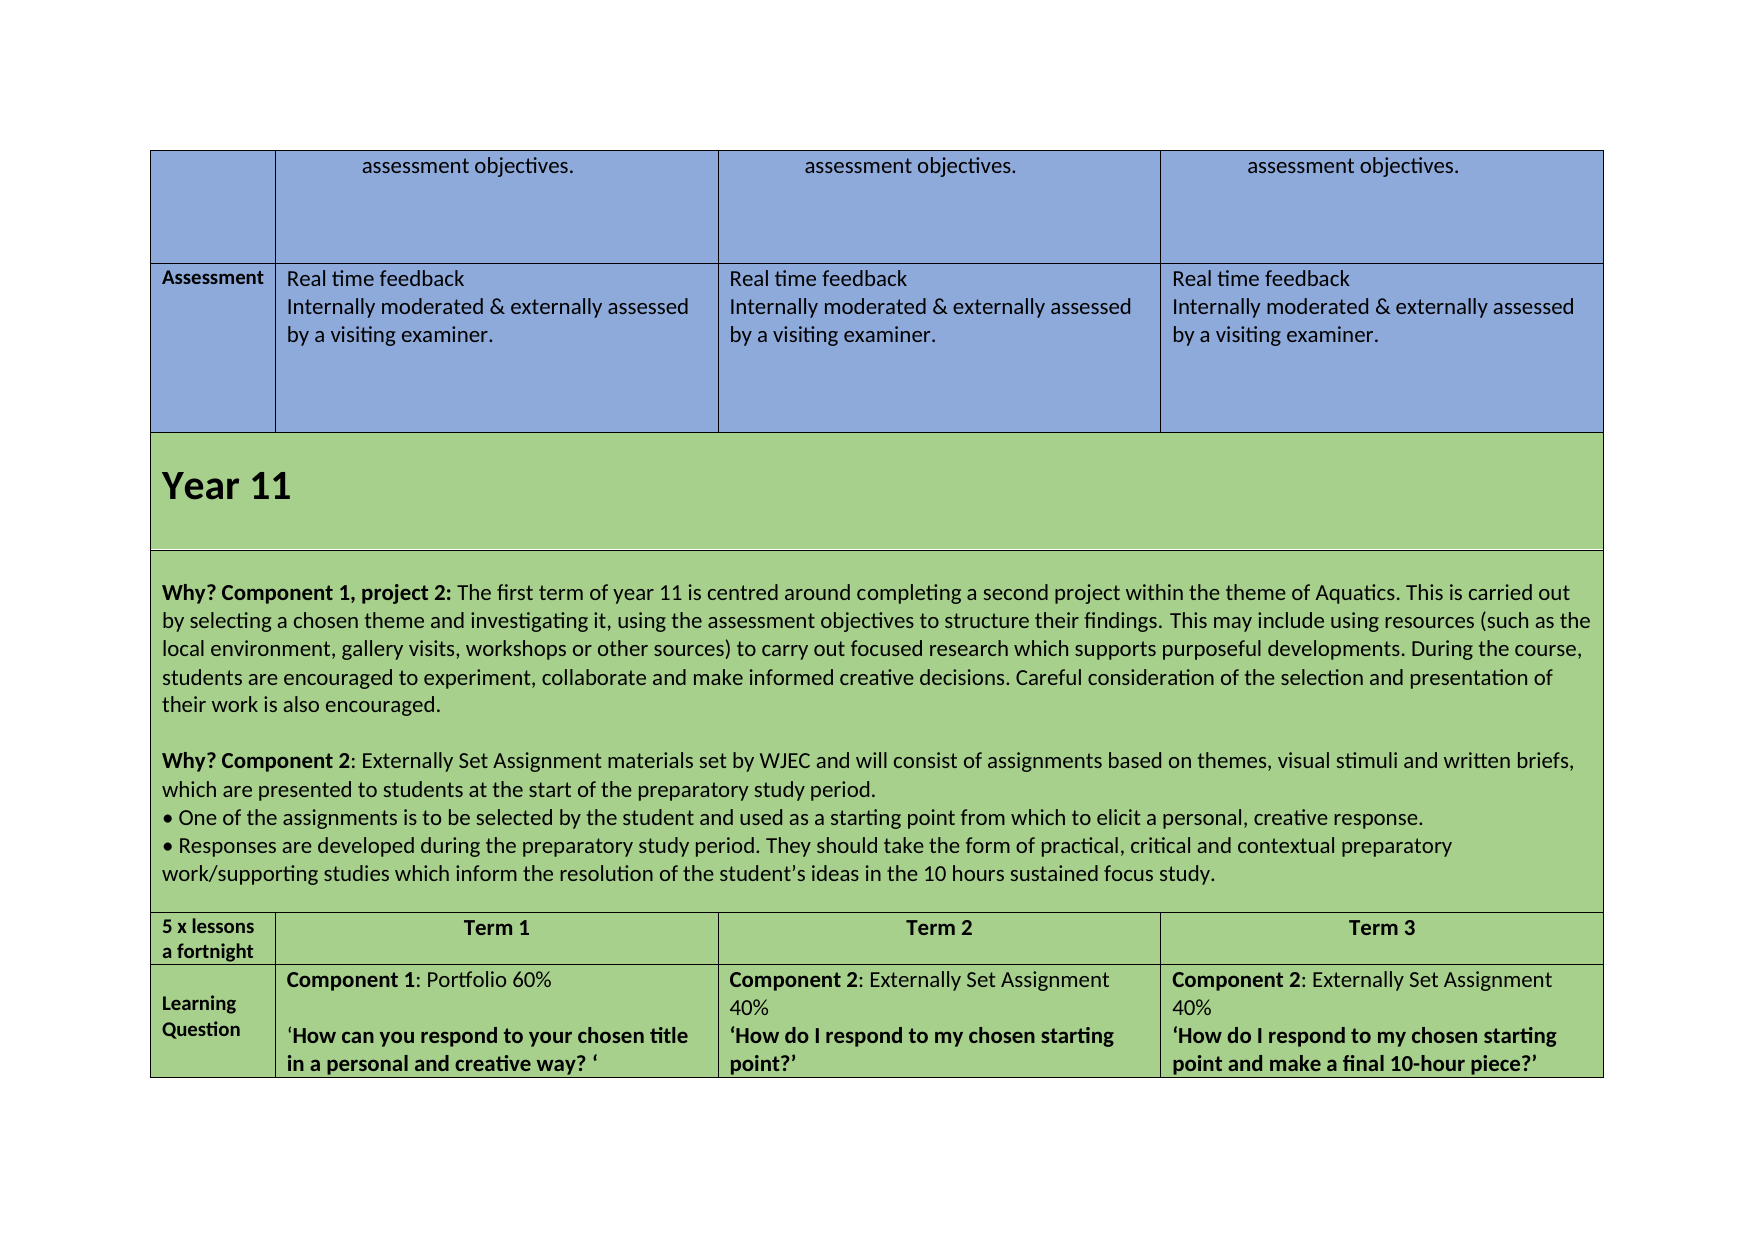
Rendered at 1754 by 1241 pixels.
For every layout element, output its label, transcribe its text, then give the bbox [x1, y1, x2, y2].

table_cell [151, 151, 275, 263]
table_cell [1161, 151, 1603, 263]
table_cell Real time feedback Internally moderated & externally assessed by a visiting examiner. [719, 264, 1160, 432]
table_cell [276, 151, 718, 263]
table_cell Why? Component 1, project 2: The first term of year 11 is centred around completing a second project within the theme of Aquatics. This is carried out by selecting a chosen theme and investigating it, using the assessment objectives to structure their findings. This may include using resources (such as the local environment, gallery visits, workshops or other sources) to carry out focused research which supports purposeful developments. During the course, students are encouraged to experiment, collaborate and make informed creative decisions. Careful consideration of the selection and presentation of their work is also encouraged. Why? Component 2: Externally Set Assignment materials set by WJEC and will consist of assignments based on themes, visual stimuli and written briefs, which are presented to students at the start of the preparatory study period. • One of the assignments is to be selected by the student and used as a starting point from which to elicit a personal, creative response. • Responses are developed during the preparatory study period. They should take the form of practical, critical and contextual preparatory work/supporting studies which inform the resolution of the student’s ideas in the 10 hours sustained focus study. [151, 551, 1603, 912]
table_cell Real time feedback Internally moderated & externally assessed by a visiting examiner. [276, 264, 718, 432]
table_cell Term 3 [1161, 913, 1603, 964]
table_cell 5 x lessons a fortnight [151, 913, 275, 964]
table_cell Assessment [151, 264, 275, 432]
table_cell Year 11 [151, 433, 1603, 549]
table_cell Term 2 [719, 913, 1160, 964]
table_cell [719, 151, 1160, 263]
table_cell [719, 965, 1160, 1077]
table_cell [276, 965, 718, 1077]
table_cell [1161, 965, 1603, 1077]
table_cell Term 1 [276, 913, 718, 964]
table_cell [151, 965, 275, 1077]
table_cell Real time feedback Internally moderated & externally assessed by a visiting examiner. [1161, 264, 1603, 432]
